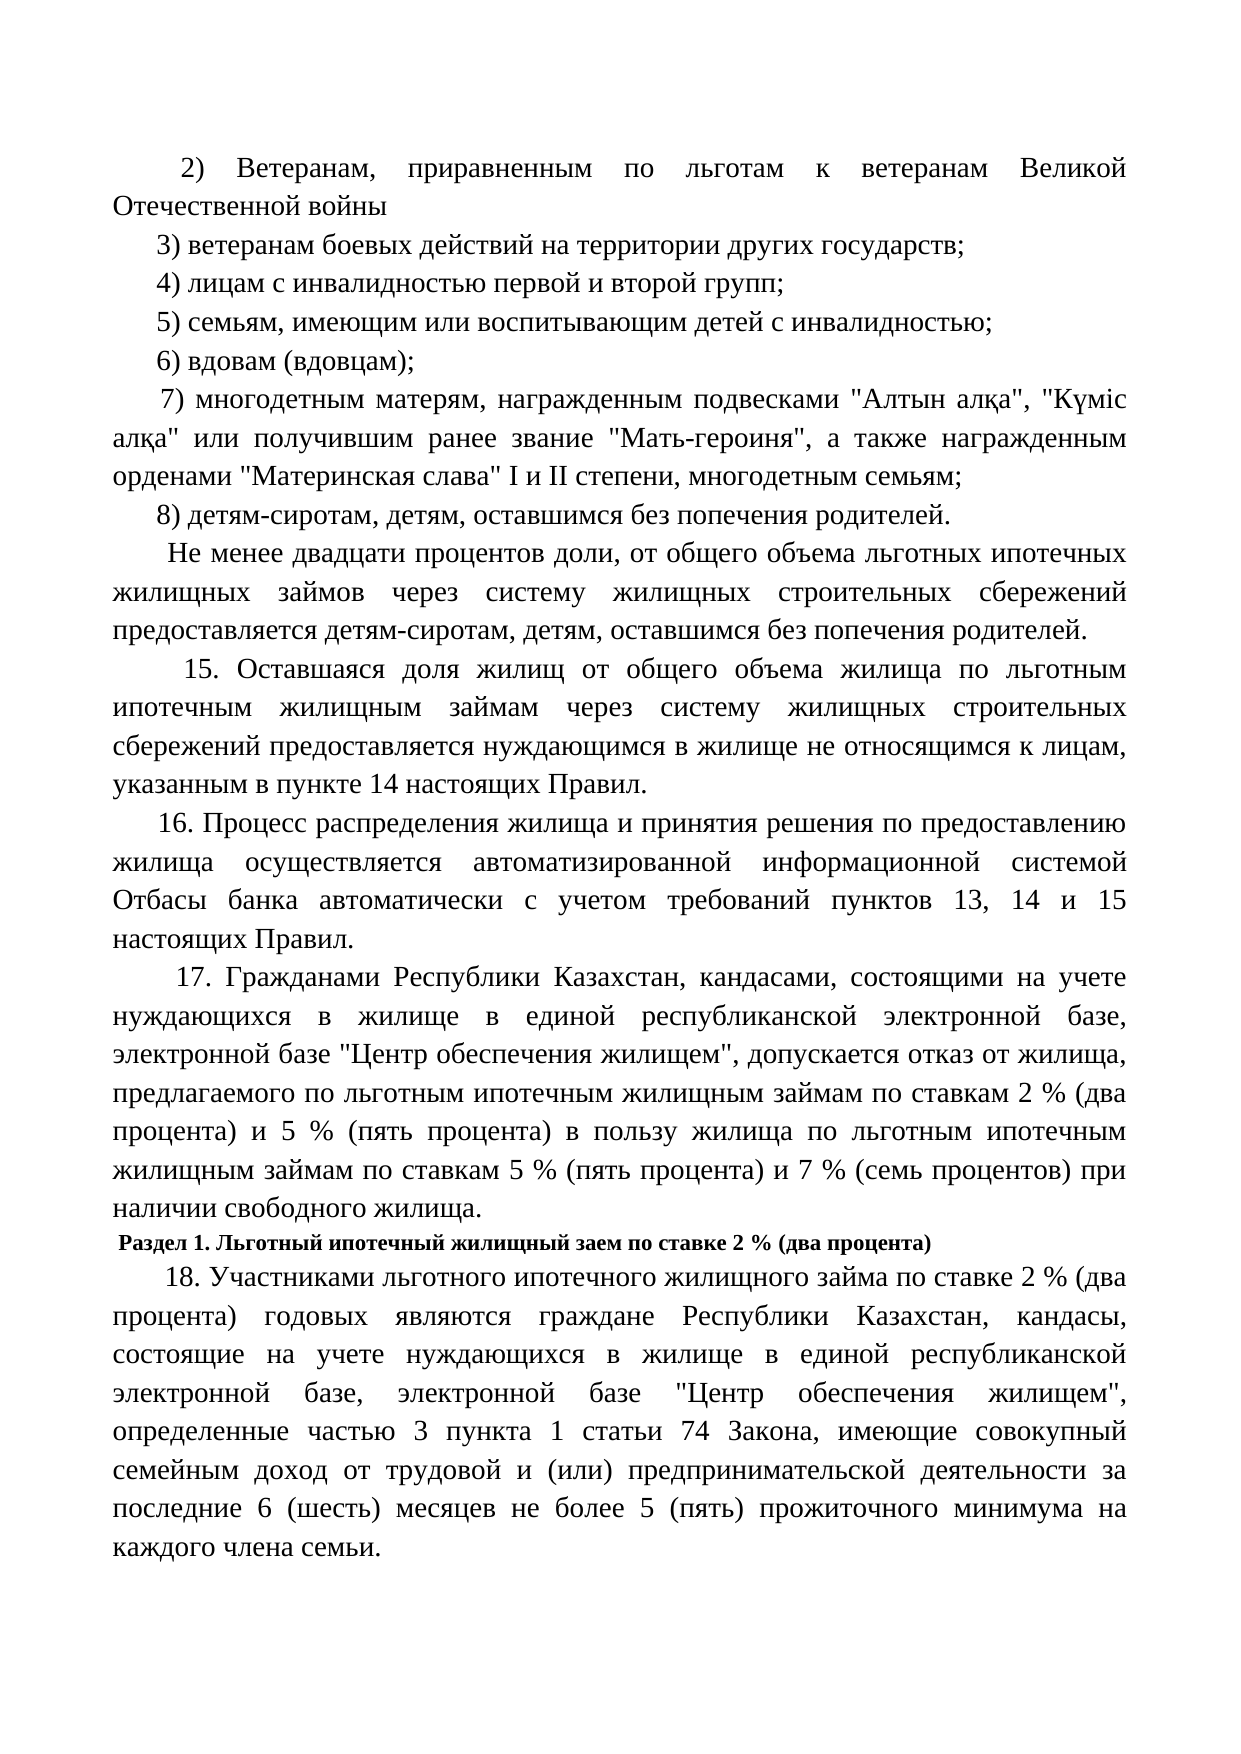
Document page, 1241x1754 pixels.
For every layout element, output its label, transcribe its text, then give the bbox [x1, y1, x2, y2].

text 17. Гражданами Республики Казахстан, кандасами, состоящими на учете нуждающихся в жилище в единой республиканской электронной базе, электронной базе "Центр обеспечения жилищем", допускается отказ от жилища, предлагаемого по льготным ипотечным жилищным займам по ставкам 2 % (два процента) и 5 % (пять процента) в пользу жилища по льготным ипотечным жилищным займам по ставкам 5 % (пять процента) и 7 % (семь процентов) при наличии свободного жилища. [112, 959, 1128, 1224]
text 15. Оставшаяся доля жилищ от общего объема жилища по льготным ипотечным жилищным займам через систему жилищных строительных сбережений предоставляется нуждающимся в жилище не относящимся к лицам, указанным в пункте 14 настоящих Правил. [112, 651, 1128, 800]
text 8) детям-сиротам, детям, оставшимся без попечения родителей. [112, 497, 1128, 530]
text 2) Ветеранам, приравненным по льготам к ветеранам Великой Отечественной войны [112, 150, 1128, 222]
text 4) лицам с инвалидностью первой и второй групп; [112, 266, 1128, 299]
text 16. Процесс распределения жилища и принятия решения по предоставлению жилища осуществляется автоматизированной информационной системой Отбасы банка автоматически с учетом требований пунктов 13, 14 и 15 настоящих Правил. [112, 805, 1128, 954]
text 6) вдовам (вдовцам); [112, 343, 1128, 376]
text 3) ветеранам боевых действий на территории других государств; [112, 227, 1128, 261]
text 18. Участниками льготного ипотечного жилищного займа по ставке 2 % (два процента) годовых являются граждане Республики Казахстан, кандасы, состоящие на учете нуждающихся в жилище в единой республиканской электронной базе, электронной базе "Центр обеспечения жилищем", определенные частью 3 пункта 1 статьи 74 Закона, имеющие совокупный семейным доход от трудовой и (или) предпринимательской деятельности за последние 6 (шесть) месяцев не более 5 (пять) прожиточного минимума на каждого члена семьи. [112, 1259, 1128, 1563]
text Не менее двадцати процентов доли, от общего объема льготных ипотечных жилищных займов через систему жилищных строительных сбережений предоставляется детям-сиротам, детям, оставшимся без попечения родителей. [112, 535, 1128, 646]
text 5) семьям, имеющим или воспитывающим детей с инвалидностью; [112, 304, 1128, 338]
text 7) многодетным матерям, награжденным подвесками "Алтын алқа", "Күміс алқа" или получившим ранее звание "Мать-героиня", а также награжденным орденами "Материнская слава" I и II степени, многодетным семьям; [112, 381, 1128, 492]
text Раздел 1. Льготный ипотечный жилищный заем по ставке 2 % (два процента) [112, 1229, 1128, 1256]
